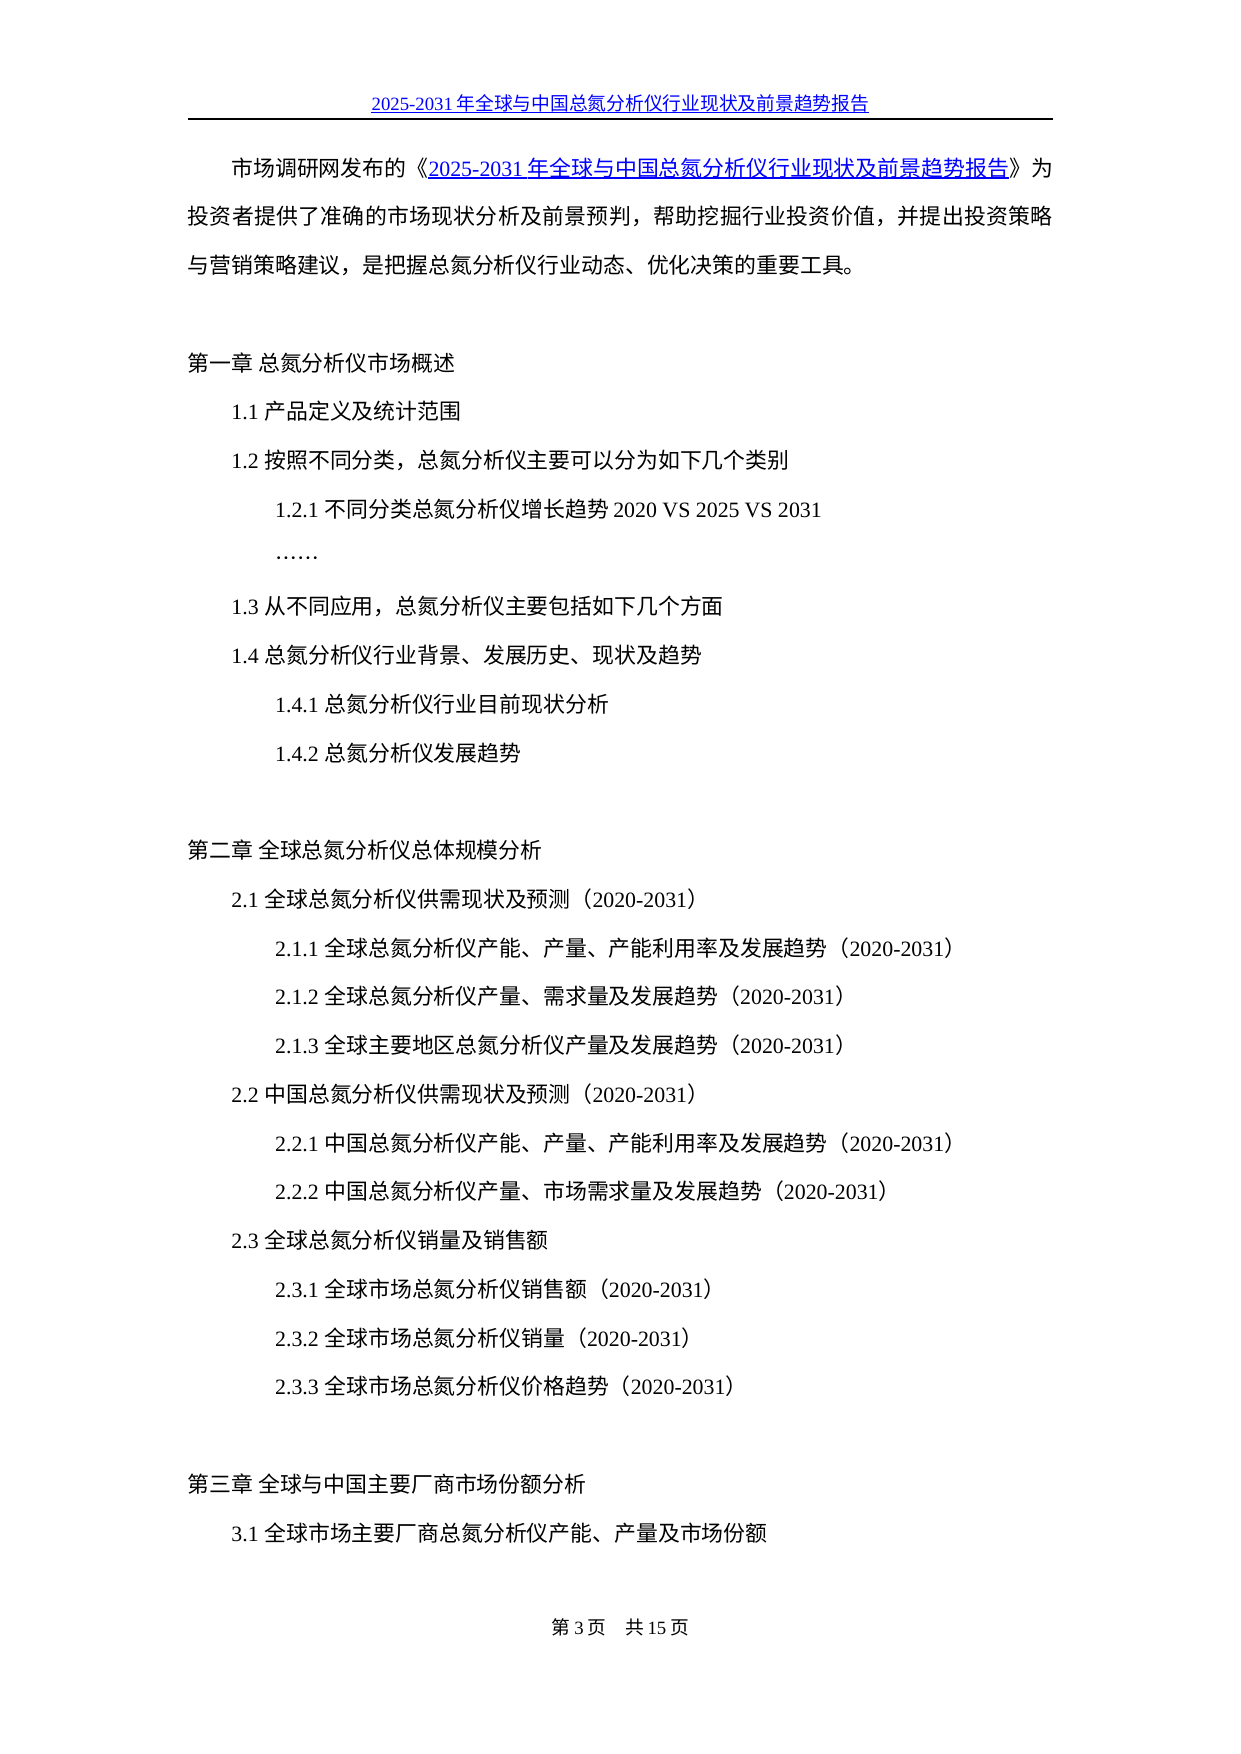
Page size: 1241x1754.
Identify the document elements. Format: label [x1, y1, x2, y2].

text [187, 150, 1053, 1548]
